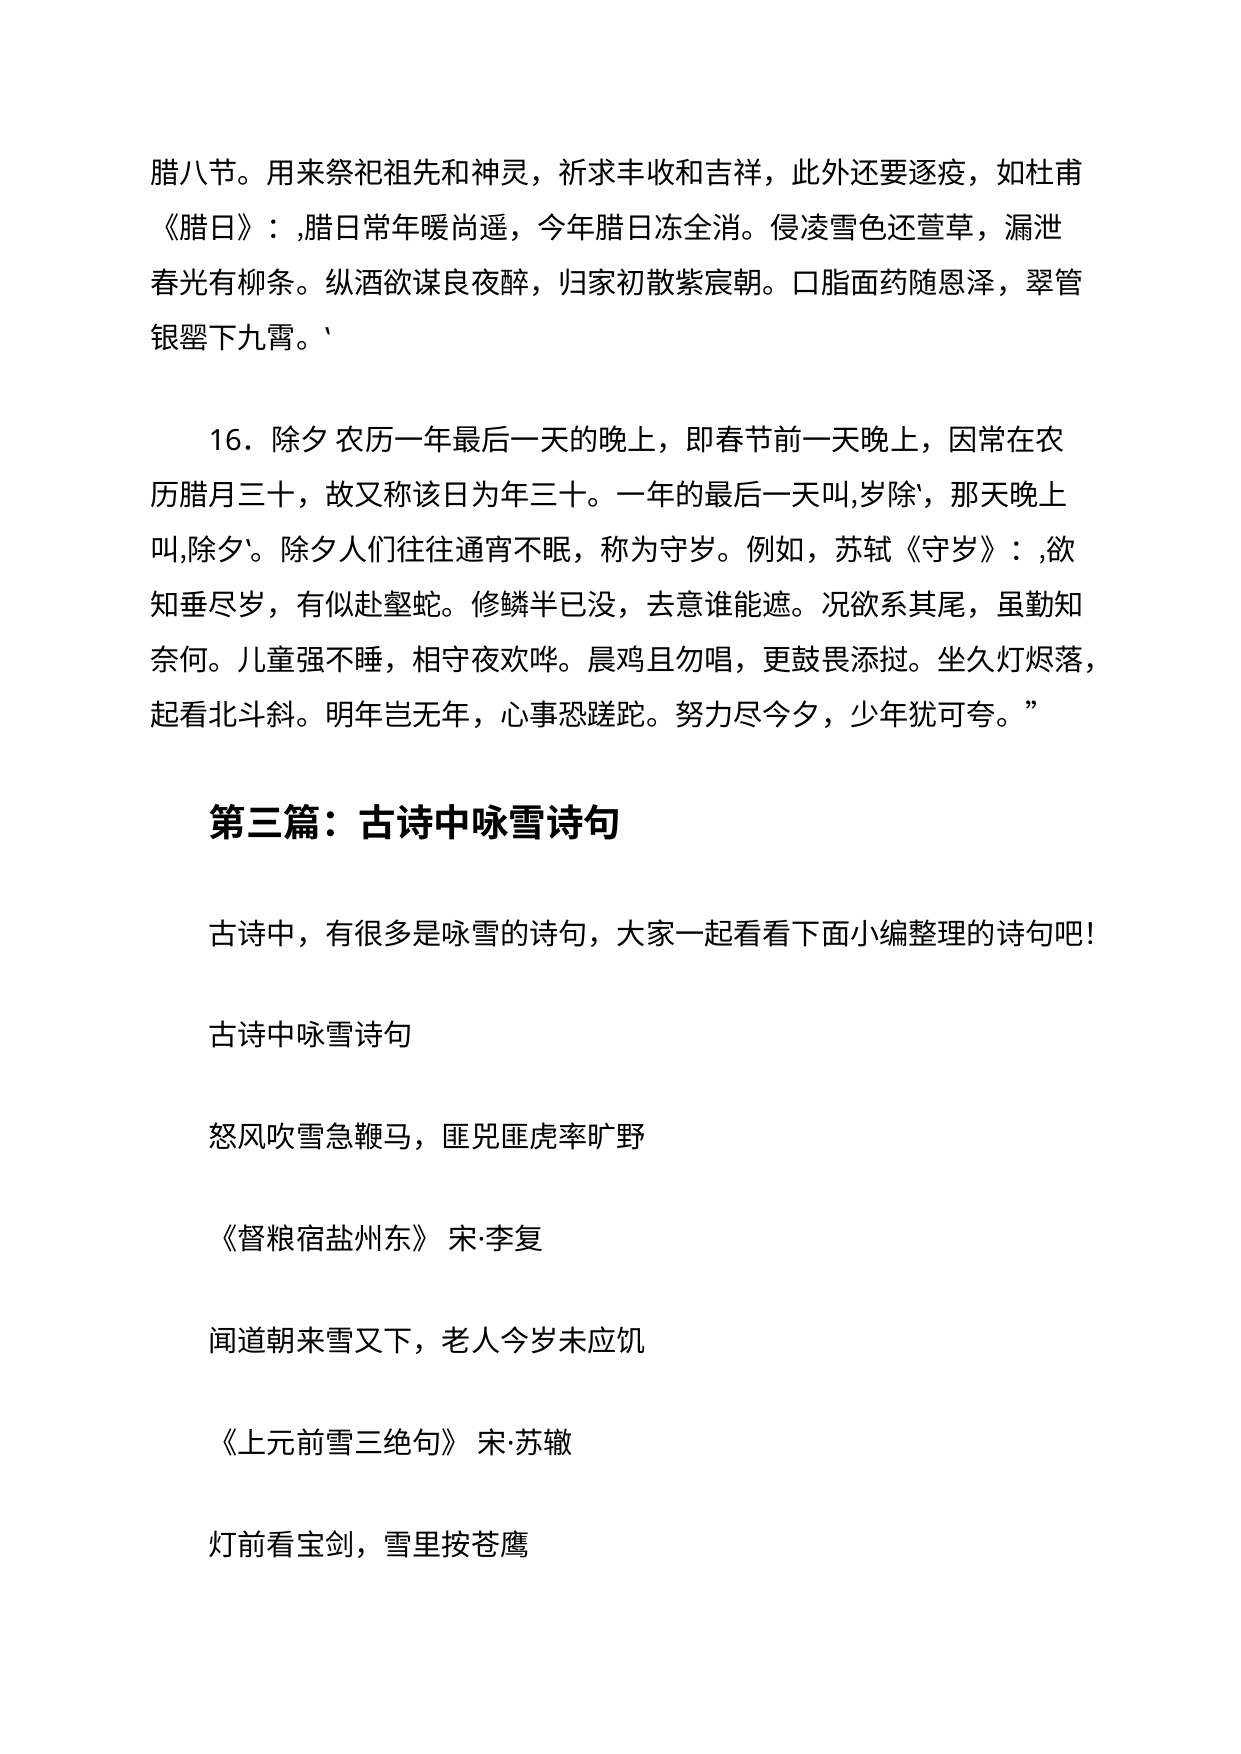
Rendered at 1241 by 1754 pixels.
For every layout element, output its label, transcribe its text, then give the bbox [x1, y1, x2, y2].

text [150, 150, 1090, 357]
text 《上元前雪三绝句》 宋·苏辙 [150, 1419, 1090, 1462]
text 闻道朝来雪又下，老人今岁未应饥 [150, 1317, 1090, 1360]
text 《督粮宿盐州东》 宋·李复 [150, 1216, 1090, 1258]
text 16．除夕 农历一年最后一天的晚上，即春节前一天晚上，因常在农历腊月三十，故又称该日为年三十。一年的最后一天叫‚岁除‛，那天晚上叫‚除夕‛。除夕人们往往通宵不眠，称为守岁。例如，苏轼《守岁》：‚欲知垂尽岁，有似赴壑蛇。修鳞半已没，去意谁能遮。况欲系其尾，虽勤知奈何。儿童强不睡，相守夜欢哗。晨鸡且勿唱，更鼓畏添挝。坐久灯烬落，起看北斗斜。明年岂无年，心事恐蹉跎。努力尽今夕，少年犹可夸。” [150, 416, 1090, 733]
text 怒风吹雪急鞭马，匪兕匪虎率旷野 [150, 1114, 1090, 1156]
text 古诗中咏雪诗句 [150, 1012, 1090, 1054]
text 古诗中，有很多是咏雪的诗句，大家一起看看下面小编整理的诗句吧！ [150, 910, 1090, 952]
text 第三篇：古诗中咏雪诗句 [150, 793, 1090, 847]
text 灯前看宝剑，雪里按苍鹰 [150, 1521, 1090, 1563]
